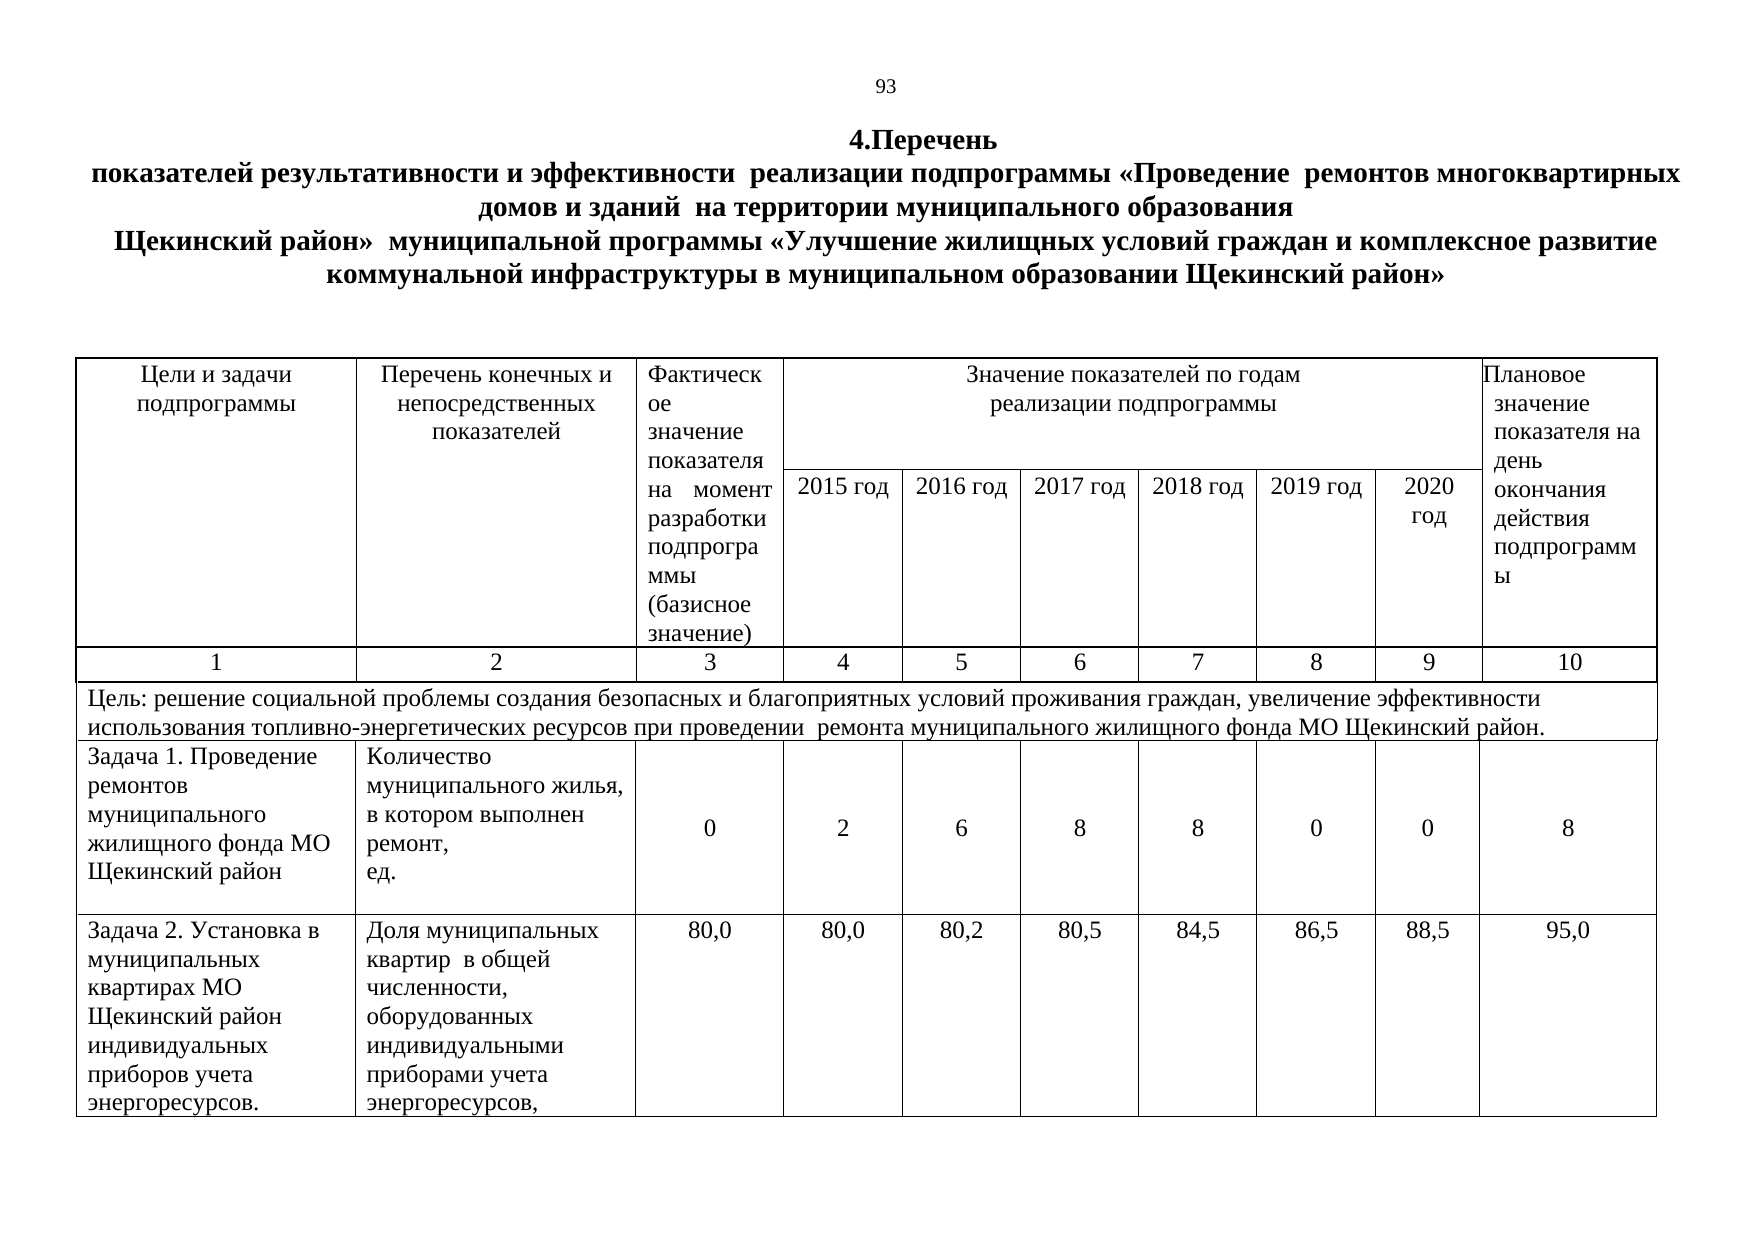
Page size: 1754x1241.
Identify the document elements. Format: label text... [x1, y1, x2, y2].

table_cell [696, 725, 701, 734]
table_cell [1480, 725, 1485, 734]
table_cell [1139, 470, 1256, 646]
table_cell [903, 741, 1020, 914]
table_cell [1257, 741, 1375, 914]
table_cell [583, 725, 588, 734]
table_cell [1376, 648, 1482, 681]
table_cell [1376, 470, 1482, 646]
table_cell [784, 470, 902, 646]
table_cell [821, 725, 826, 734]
text 4.Перечень [152, 122, 1695, 156]
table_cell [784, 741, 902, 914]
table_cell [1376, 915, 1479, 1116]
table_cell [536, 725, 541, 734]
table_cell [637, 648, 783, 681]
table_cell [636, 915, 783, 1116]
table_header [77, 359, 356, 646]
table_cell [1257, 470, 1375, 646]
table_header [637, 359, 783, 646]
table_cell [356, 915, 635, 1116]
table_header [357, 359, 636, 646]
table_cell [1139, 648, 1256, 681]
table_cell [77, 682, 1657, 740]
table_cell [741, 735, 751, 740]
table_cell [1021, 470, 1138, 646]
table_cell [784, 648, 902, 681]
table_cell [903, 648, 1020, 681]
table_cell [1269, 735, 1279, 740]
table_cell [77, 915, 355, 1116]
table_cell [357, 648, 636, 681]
text показателей результативности и эффективности реализации подпрограммы «Проведение ремонтов многоквартирных [77, 156, 1695, 189]
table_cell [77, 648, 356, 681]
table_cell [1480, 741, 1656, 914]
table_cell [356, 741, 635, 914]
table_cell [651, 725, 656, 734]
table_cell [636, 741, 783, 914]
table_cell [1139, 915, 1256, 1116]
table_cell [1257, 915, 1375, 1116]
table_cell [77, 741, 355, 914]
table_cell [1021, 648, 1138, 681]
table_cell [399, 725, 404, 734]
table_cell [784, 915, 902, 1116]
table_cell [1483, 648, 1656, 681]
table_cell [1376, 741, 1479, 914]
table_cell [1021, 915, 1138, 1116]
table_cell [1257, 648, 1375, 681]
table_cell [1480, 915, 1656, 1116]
text Щекинский район» муниципальной программы «Улучшение жилищных условий граждан и комплексное развитие коммунальной инфраструктуры в муниципальном образовании Щекинский район» [77, 223, 1695, 290]
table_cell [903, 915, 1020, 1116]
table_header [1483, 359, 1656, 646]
text домов и зданий на территории муниципального образования [77, 189, 1695, 223]
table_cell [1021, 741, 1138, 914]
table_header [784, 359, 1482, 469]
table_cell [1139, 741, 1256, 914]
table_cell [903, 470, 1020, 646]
